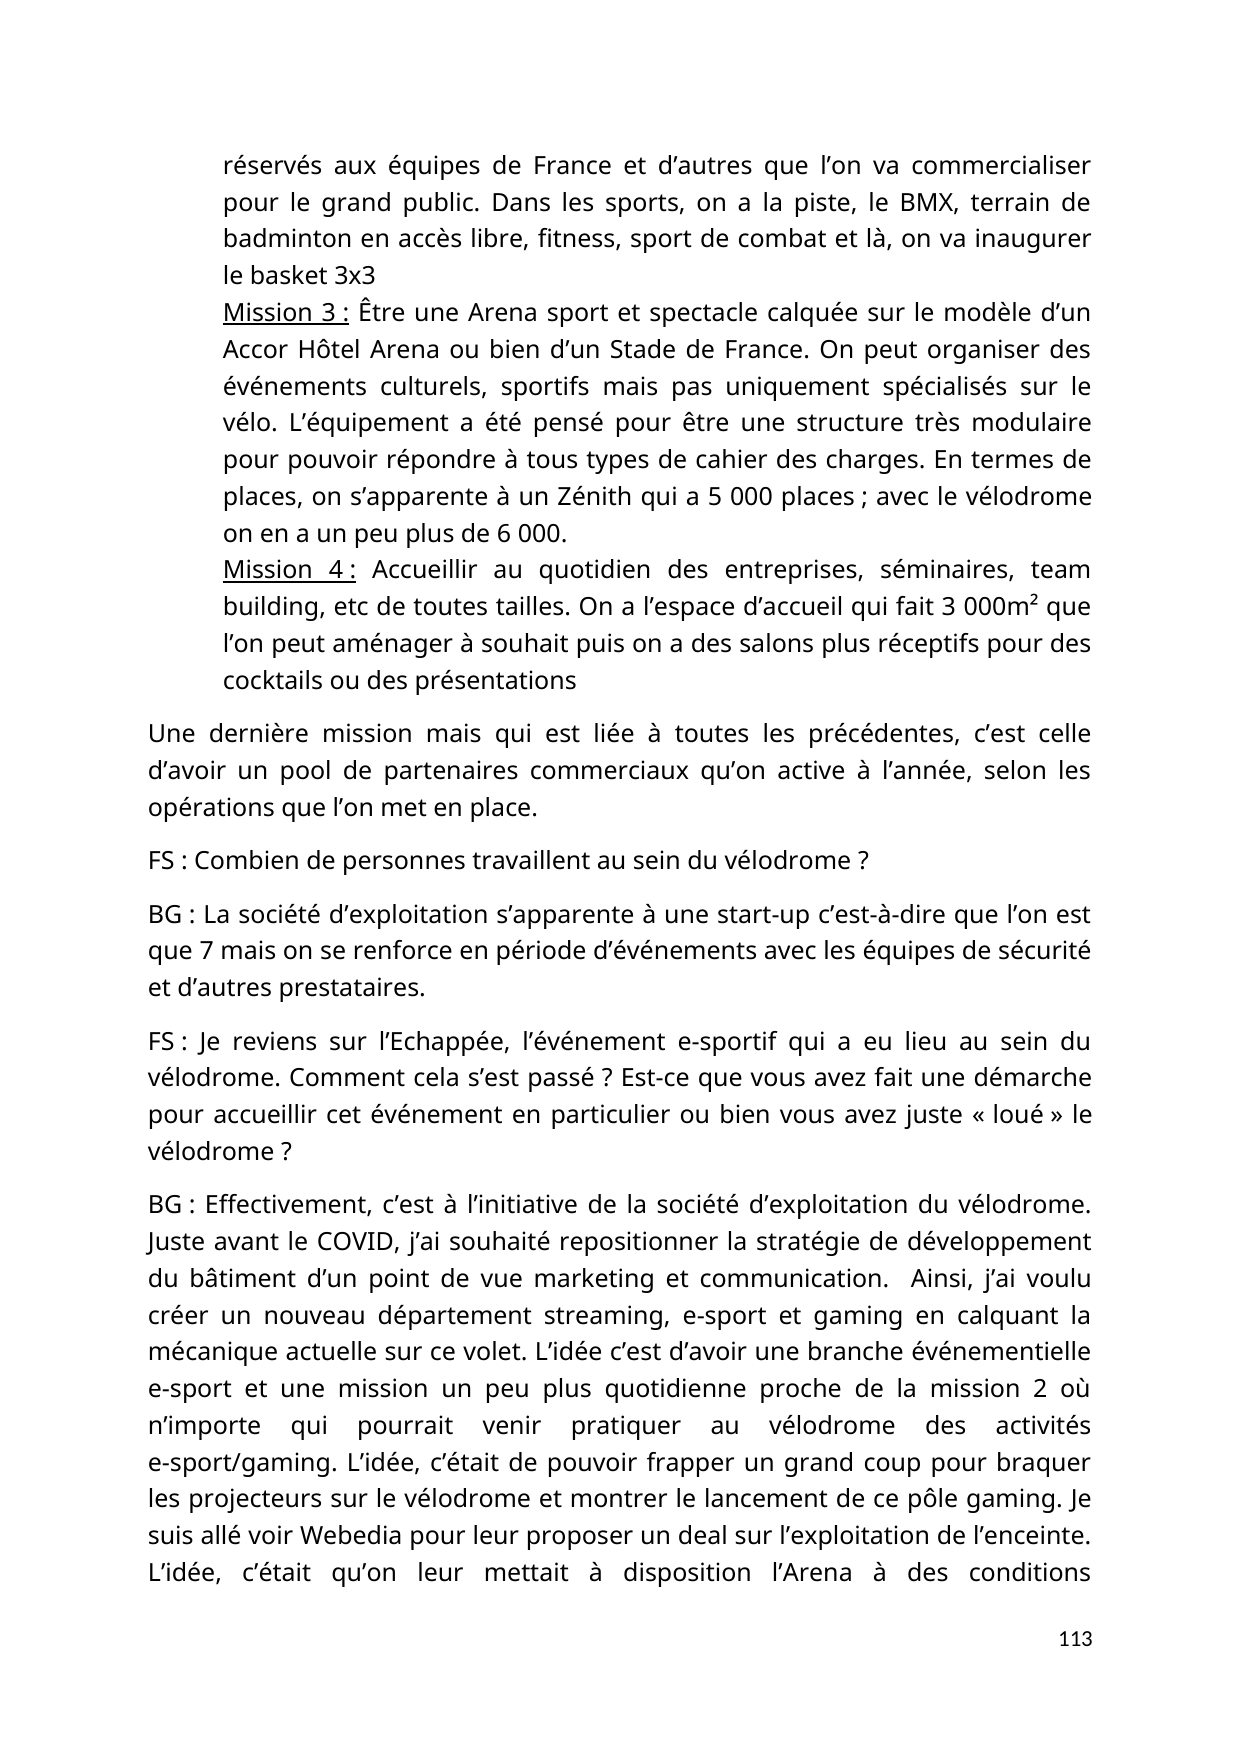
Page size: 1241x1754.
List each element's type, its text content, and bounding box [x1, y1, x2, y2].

text FS : Je reviens sur l’Echappée, l’événement e-sportif qui a eu lieu au sein du vélodrome. Comment cela s’est passé ? Est-ce que vous avez fait une démarche pour accueillir cet événement en particulier ou bien vous avez juste « loué » le vélodrome ? [148, 1023, 1093, 1168]
list Mission 4 : Accueillir au quotidien des entreprises, séminaires, team building, etc de toutes tailles. On a l’espace d’accueil qui fait 3 000m² que l’on peut aménager à souhait puis on a des salons plus réceptifs pour des cocktails ou des présentations [223, 552, 1093, 696]
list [223, 148, 1093, 292]
list Mission 3 : Être une Arena sport et spectacle calquée sur le modèle d’un Accor Hôtel Arena ou bien d’un Stade de France. On peut organiser des événements culturels, sportifs mais pas uniquement spécialisés sur le vélo. L’équipement a été pensé pour être une structure très modulaire pour pouvoir répondre à tous types de cahier des charges. En termes de places, on s’apparente à un Zénith qui a 5 000 places ; avec le vélodrome on en a un peu plus de 6 000. [223, 295, 1093, 549]
text Une dernière mission mais qui est liée à toutes les précédentes, c’est celle d’avoir un pool de partenaires commerciaux qu’on active à l’année, selon les opérations que l’on met en place. [148, 716, 1093, 823]
text FS : Combien de personnes travaillent au sein du vélodrome ? [148, 843, 1093, 877]
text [148, 1187, 1093, 1589]
text BG : La société d’exploitation s’apparente à une start-up c’est-à-dire que l’on est que 7 mais on se renforce en période d’événements avec les équipes de sécurité et d’autres prestataires. [148, 896, 1093, 1004]
